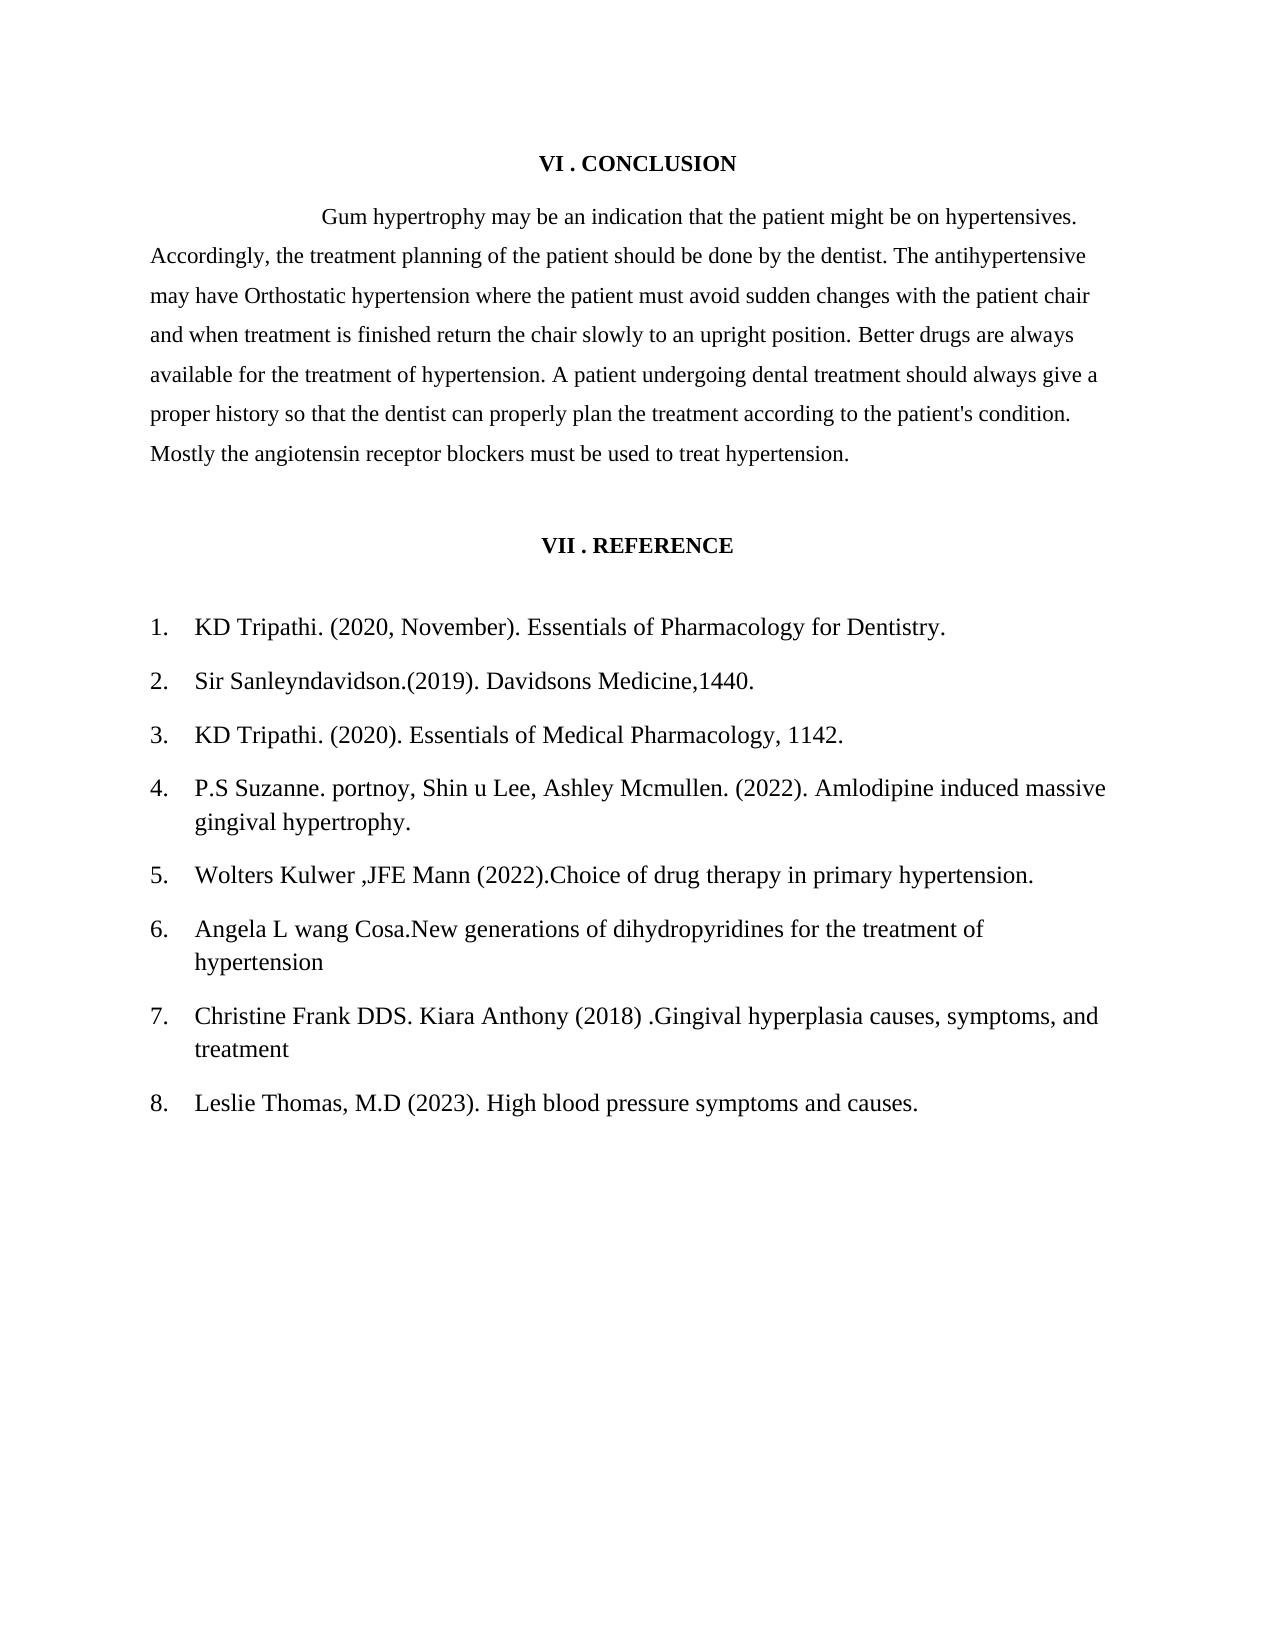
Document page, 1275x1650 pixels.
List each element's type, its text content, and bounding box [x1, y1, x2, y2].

text VI . CONCLUSION [150, 150, 1125, 176]
list Christine Frank DDS. Kiara Anthony (2018) .Gingival hyperplasia causes, symptoms, and treatment [150, 1001, 1125, 1063]
list Leslie Thomas, M.D (2023). High blood pressure symptoms and causes. [150, 1088, 1125, 1117]
text VII . REFERENCE [150, 532, 1125, 558]
text Gum hypertrophy may be an indication that the patient might be on hypertensives. Accordingly, the treatment planning of the patient should be done by the dentist. The antihypertensive may have Orthostatic hypertension where the patient must avoid sudden changes with the patient chair and when treatment is finished return the chair slowly to an upright position. Better drugs are always available for the treatment of hypertension. A patient undergoing dental treatment should always give a proper history so that the dentist can properly plan the treatment according to the patient's condition. Mostly the angiotensin receptor blockers must be used to treat hypertension. [150, 203, 1125, 466]
list Wolters Kulwer ,JFE Mann (2022).Choice of drug therapy in primary hypertension. [150, 860, 1125, 889]
list Sir Sanleyndavidson.(2019). Davidsons Medicine,1440. [150, 666, 1125, 694]
list KD Tripathi. (2020). Essentials of Medical Pharmacology, 1142. [150, 720, 1125, 748]
list KD Tripathi. (2020, November). Essentials of Pharmacology for Dentistry. [150, 612, 1125, 641]
list P.S Suzanne. portnoy, Shin u Lee, Ashley Mcmullen. (2022). Amlodipine induced massive gingival hypertrophy. [150, 773, 1125, 835]
list Angela L wang Cosa.New generations of dihydropyridines for the treatment of hypertension [150, 914, 1125, 976]
